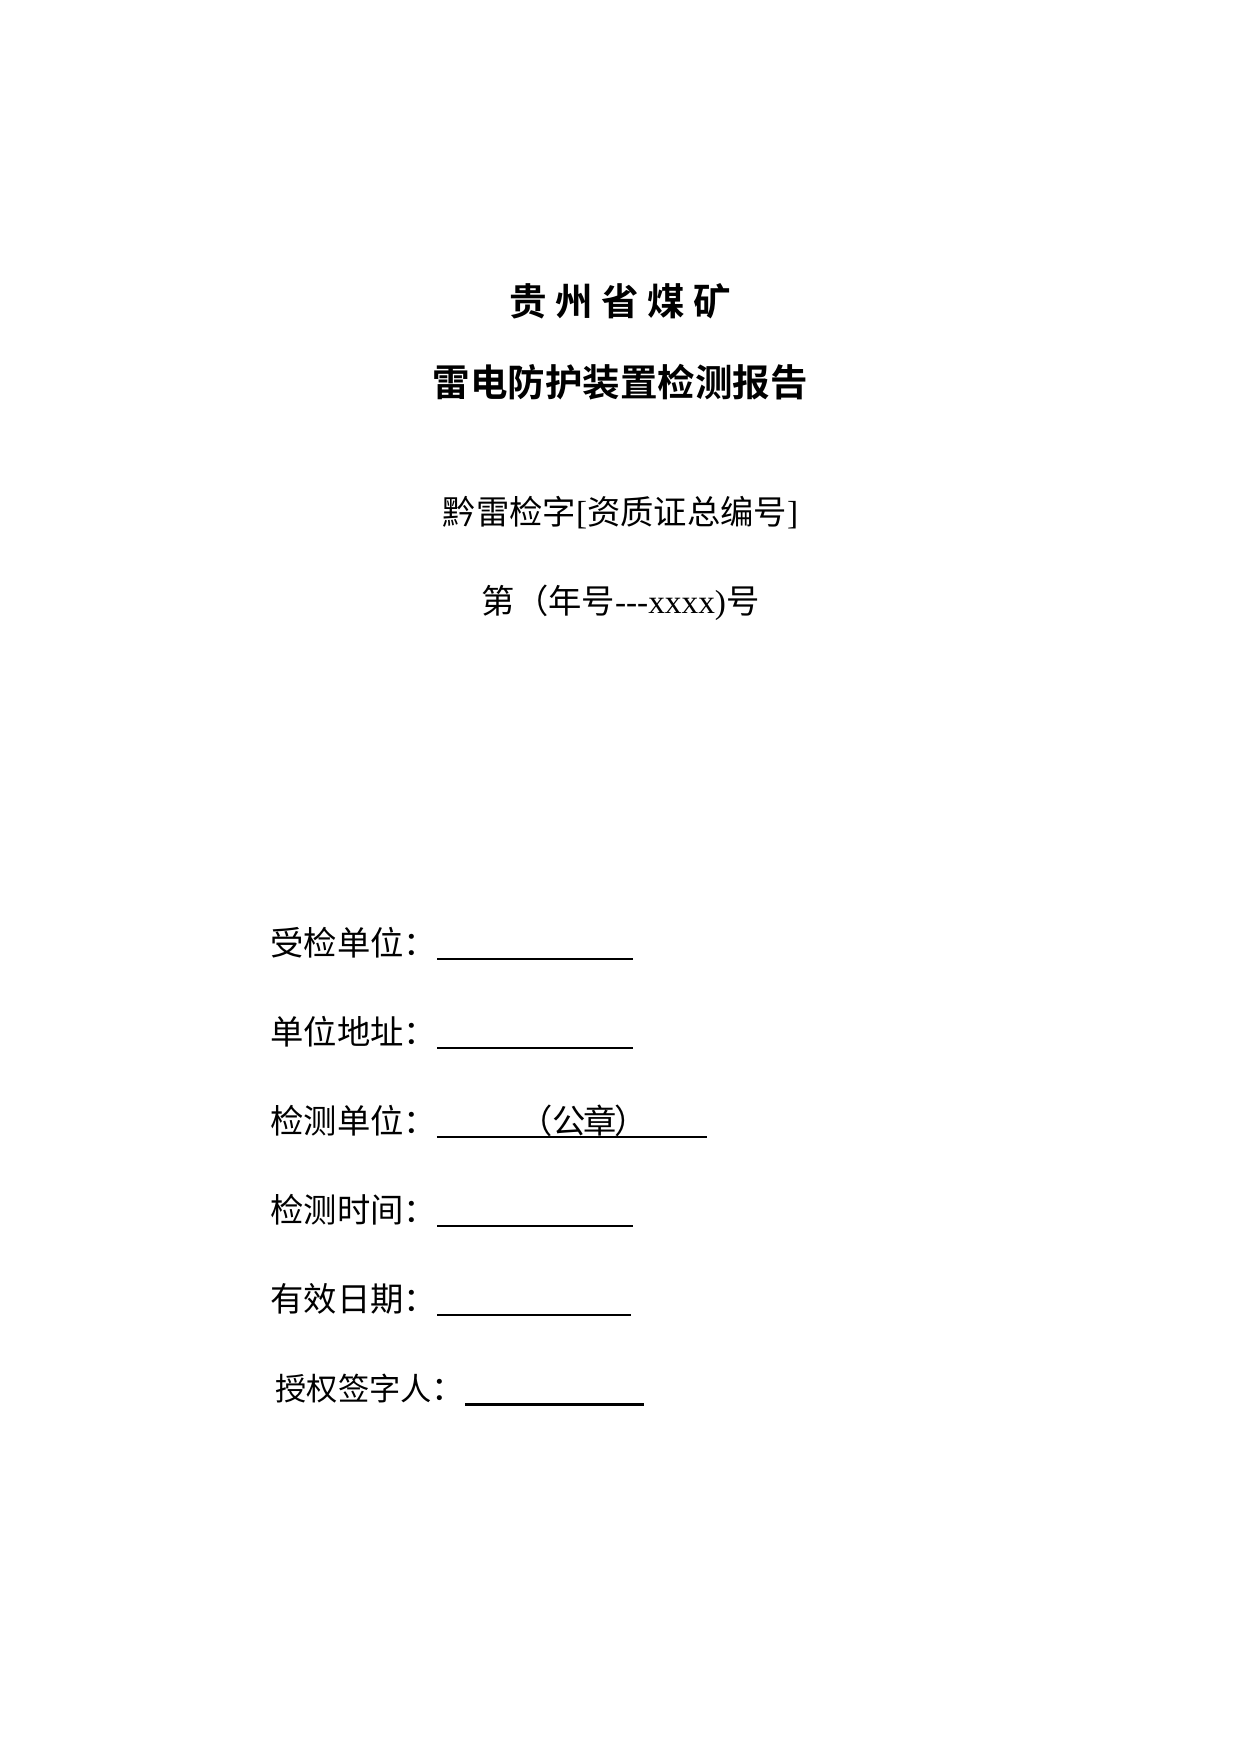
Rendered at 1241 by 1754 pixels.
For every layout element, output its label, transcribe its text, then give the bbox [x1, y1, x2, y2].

text 受检单位： [103, 908, 1137, 973]
text 雷电防护装置检测报告 [103, 348, 1137, 413]
text 黔雷检字[资质证总编号] [103, 478, 1137, 543]
text 贵 州 省 煤 矿 [103, 266, 1137, 331]
text 授权签字人： [103, 1353, 1137, 1418]
text 单位地址： [103, 997, 1137, 1062]
text 有效日期： [103, 1264, 1137, 1329]
text 第（年号---xxxx)号 [103, 567, 1137, 632]
text 检测时间： [103, 1175, 1137, 1240]
text 检测单位： （公章） [103, 1086, 1137, 1151]
